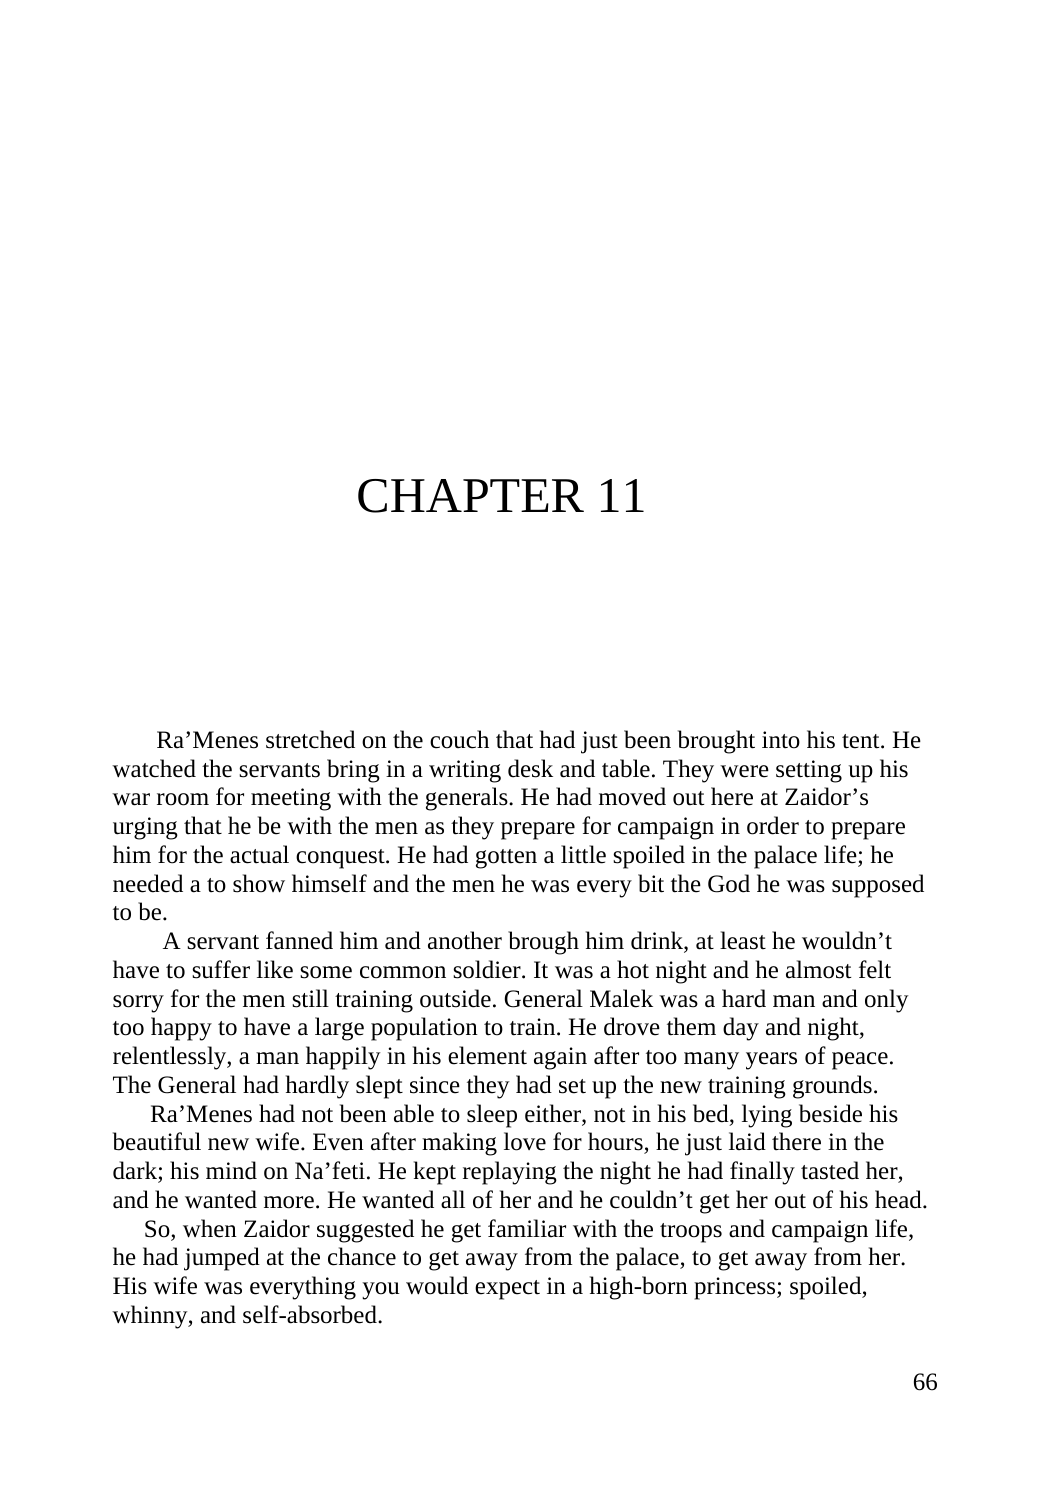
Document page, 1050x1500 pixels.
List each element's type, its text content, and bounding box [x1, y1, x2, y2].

text CHAPTER 11 [112, 466, 937, 524]
text Ra’Menes stretched on the couch that had just been brought into his tent. He watched the servants bring in a writing desk and table. They were setting up his war room for meeting with the generals. He had moved out here at Zaidor’s urging that he be with the men as they prepare for campaign in order to prepare him for the actual conquest. He had gotten a little spoiled in the palace life; he needed a to show himself and the men he was every bit the God he was supposed to be. [112, 725, 937, 926]
text So, when Zaidor suggested he get familiar with the troops and campaign life, he had jumped at the chance to get away from the palace, to get away from her. His wife was everything you would expect in a high-born princess; spoiled, whinny, and self-absorbed. [112, 1214, 937, 1329]
text Ra’Menes had not been able to sleep either, not in his bed, lying beside his beautiful new wife. Even after making love for hours, he just laid there in the dark; his mind on Na’feti. He kept replaying the night he had finally tasted her, and he wanted more. He wanted all of her and he couldn’t get her out of his head. [112, 1099, 937, 1214]
text A servant fanned him and another brough him drink, at least he wouldn’t have to suffer like some common soldier. It was a hot night and he almost felt sorry for the men still training outside. General Malek was a hard man and only too happy to have a large population to train. He drove them day and night, relentlessly, a man happily in his element again after too many years of peace. The General had hardly slept since they had set up the new training grounds. [112, 926, 937, 1099]
